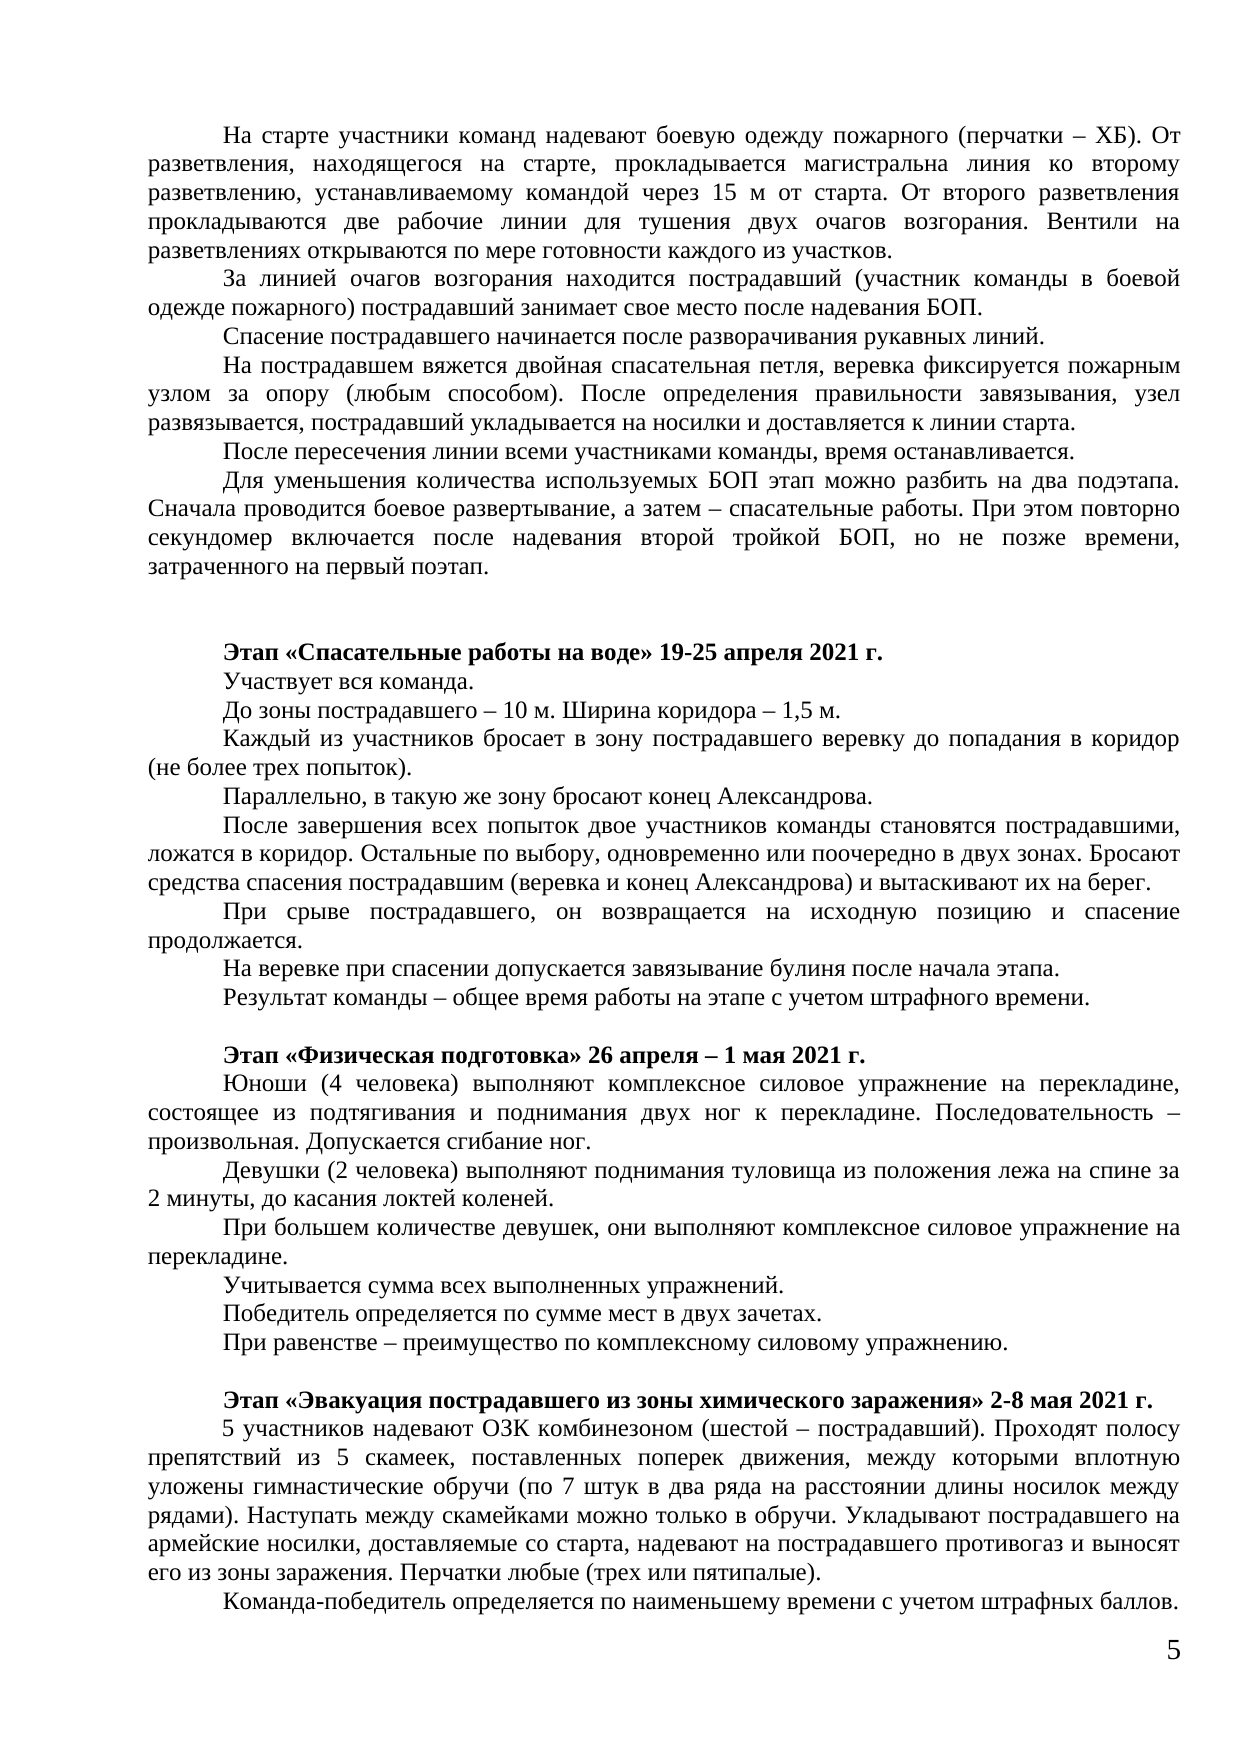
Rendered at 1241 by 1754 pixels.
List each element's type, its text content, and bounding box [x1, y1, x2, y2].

text На веревке при спасении допускается завязывание булиня после начала этапа. [148, 953, 1181, 982]
text Участвует вся команда. [148, 666, 1181, 695]
text За линией очагов возгорания находится пострадавший (участник команды в боевой одежде пожарного) пострадавший занимает свое место после надевания БОП. [148, 263, 1181, 321]
text Девушки (2 человека) выполняют поднимания туловища из положения лежа на спине за 2 минуты, до касания локтей коленей. [148, 1155, 1181, 1212]
text Учитывается сумма всех выполненных упражнений. [148, 1270, 1181, 1298]
text При срыве пострадавшего, он возвращается на исходную позицию и спасение продолжается. [148, 896, 1181, 953]
text На пострадавшем вяжется двойная спасательная петля, веревка фиксируется пожарным узлом за опору (любым способом). После определения правильности завязывания, узел развязывается, пострадавший укладывается на носилки и доставляется к линии старта. [148, 350, 1181, 436]
text Параллельно, в такую же зону бросают конец Александрова. [148, 781, 1181, 810]
text После пересечения линии всеми участниками команды, время останавливается. [148, 436, 1181, 465]
text При равенстве – преимущество по комплексному силовому упражнению. [148, 1327, 1181, 1356]
text Команда-победитель определяется по наименьшему времени с учетом штрафных баллов. [148, 1586, 1181, 1615]
text Этап «Спасательные работы на воде» 19-25 апреля 2021 г. [148, 637, 1181, 666]
text Этап «Эвакуация пострадавшего из зоны химического заражения» 2-8 мая 2021 г. [223, 1385, 1181, 1413]
text Результат команды – общее время работы на этапе с учетом штрафного времени. [148, 982, 1181, 1011]
text Спасение пострадавшего начинается после разворачивания рукавных линий. [148, 321, 1181, 350]
text 5 участников надевают ОЗК комбинезоном (шестой – пострадавший). Проходят полосу препятствий из 5 скамеек, поставленных поперек движения, между которыми вплотную уложены гимнастические обручи (по 7 штук в два ряда на расстоянии длины носилок между рядами). Наступать между скамейками можно только в обручи. Укладывают пострадавшего на армейские носилки, доставляемые со старта, надевают на пострадавшего противогаз и выносят его из зоны заражения. Перчатки любые (трех или пятипалые). [148, 1413, 1181, 1586]
text Победитель определяется по сумме мест в двух зачетах. [148, 1298, 1181, 1327]
text До зоны пострадавшего – 10 м. Ширина коридора – 1,5 м. [148, 695, 1181, 723]
text Для уменьшения количества используемых БОП этап можно разбить на два подэтапа. Сначала проводится боевое развертывание, а затем – спасательные работы. При этом повторно секундомер включается после надевания второй тройкой БОП, но не позже времени, затраченного на первый поэтап. [148, 465, 1181, 580]
text Этап «Физическая подготовка» 26 апреля – 1 мая 2021 г. [148, 1040, 1181, 1068]
text При большем количестве девушек, они выполняют комплексное силовое упражнение на перекладине. [148, 1212, 1181, 1270]
text Юноши (4 человека) выполняют комплексное силовое упражнение на перекладине, состоящее из подтягивания и поднимания двух ног к перекладине. Последовательность – произвольная. Допускается сгибание ног. [148, 1068, 1181, 1155]
text Каждый из участников бросает в зону пострадавшего веревку до попадания в коридор (не более трех попыток). [148, 723, 1181, 781]
text После завершения всех попыток двое участников команды становятся пострадавшими, ложатся в коридор. Остальные по выбору, одновременно или поочередно в двух зонах. Бросают средства спасения пострадавшим (веревка и конец Александрова) и вытаскивают их на берег. [148, 810, 1181, 896]
text На старте участники команд надевают боевую одежду пожарного (перчатки – ХБ). От разветвления, находящегося на старте, прокладывается магистральна линия ко второму разветвлению, устанавливаемому командой через 15 м от старта. От второго разветвления прокладываются две рабочие линии для тушения двух очагов возгорания. Вентили на разветвлениях открываются по мере готовности каждого из участков. [148, 120, 1181, 263]
